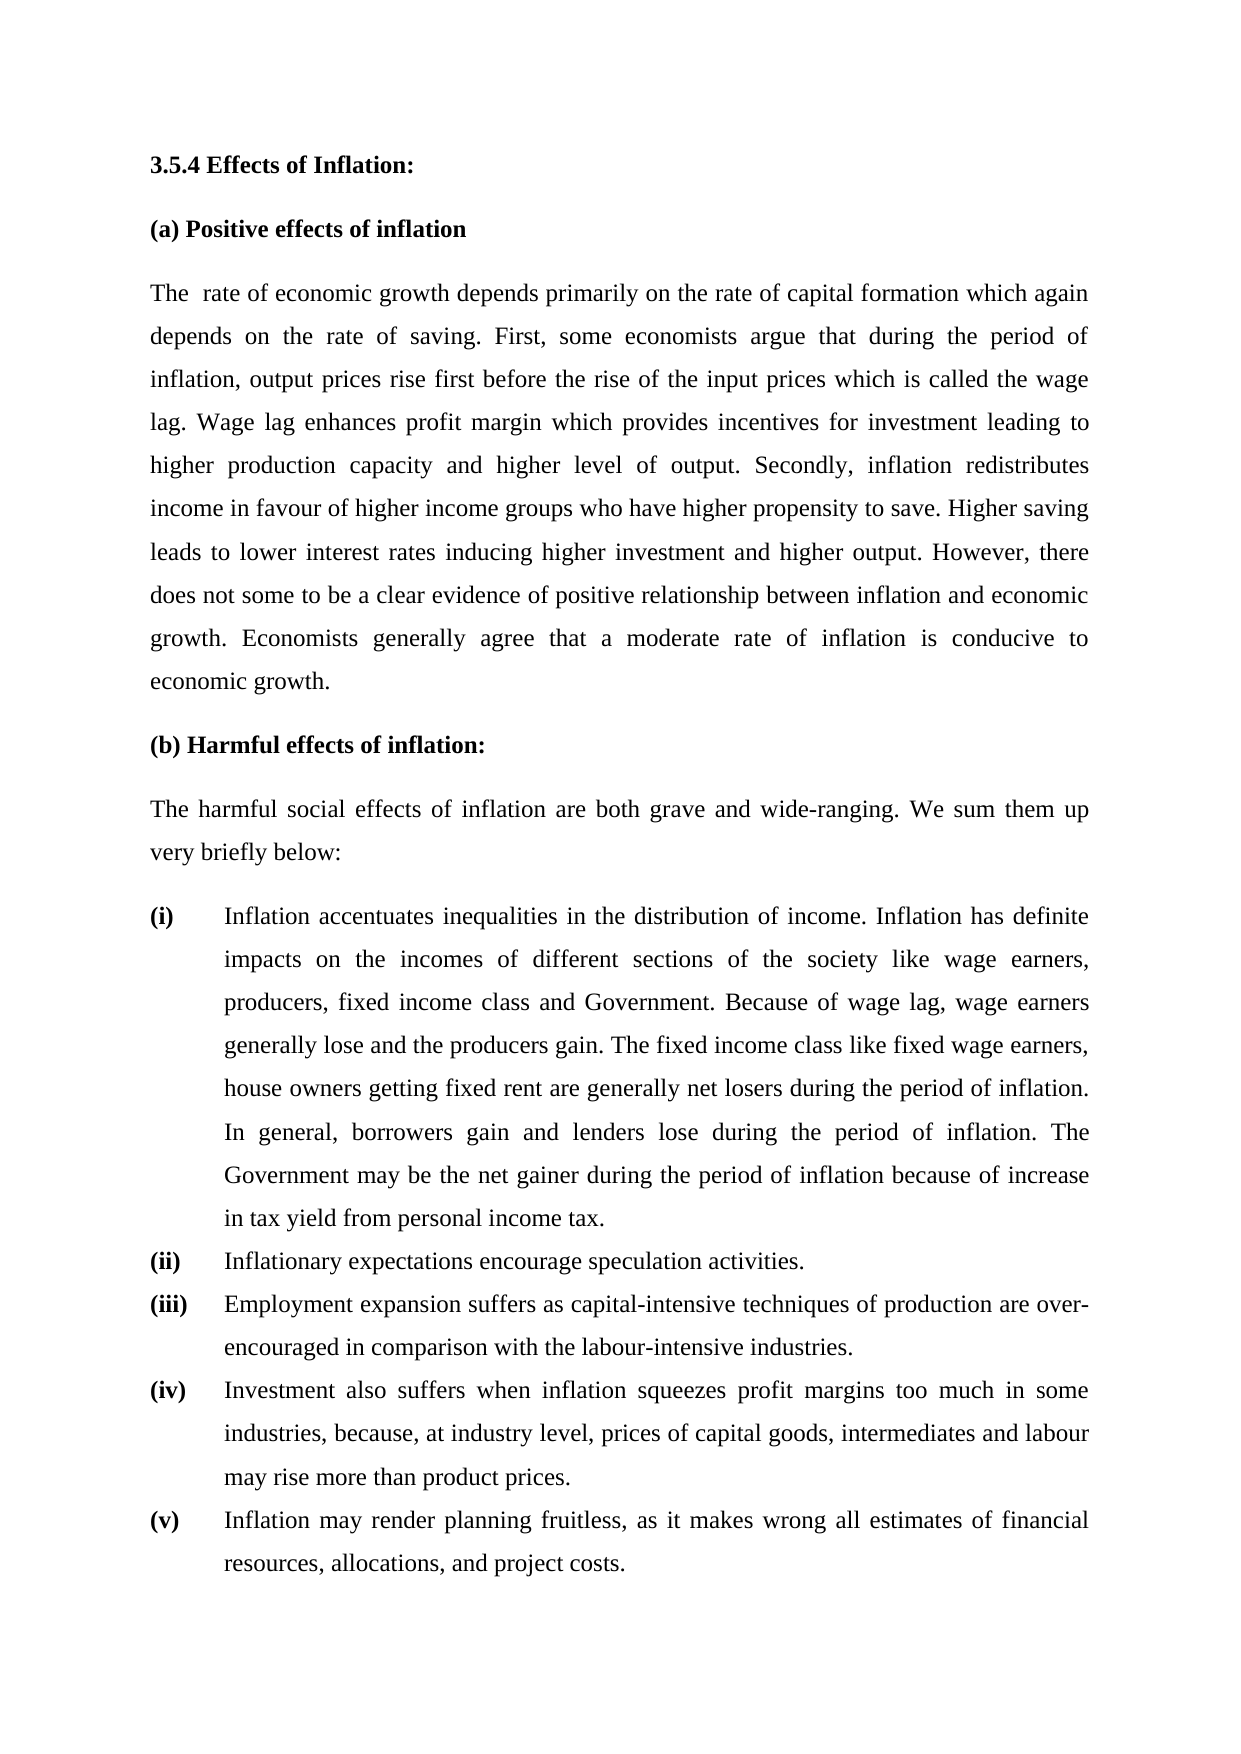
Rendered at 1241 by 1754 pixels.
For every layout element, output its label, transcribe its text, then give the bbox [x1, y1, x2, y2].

list Inflation may render planning fruitless, as it makes wrong all estimates of financial resources, allocations, and project costs. [150, 1505, 1090, 1577]
text The harmful social effects of inflation are both grave and wide-ranging. We sum them up very briefly below: [150, 794, 1090, 866]
text 3.5.4 Effects of Inflation: [150, 150, 1090, 179]
list Employment expansion suffers as capital-intensive techniques of production are over-encouraged in comparison with the labour-intensive industries. [150, 1289, 1090, 1361]
list Inflation accentuates inequalities in the distribution of income. Inflation has definite impacts on the incomes of different sections of the society like wage earners, producers, fixed income class and Government. Because of wage lag, wage earners generally lose and the producers gain. The fixed income class like fixed wage earners, house owners getting fixed rent are generally net losers during the period of inflation. In general, borrowers gain and lenders lose during the period of inflation. The Government may be the net gainer during the period of inflation because of increase in tax yield from personal income tax. [150, 901, 1090, 1232]
list Investment also suffers when inflation squeezes profit margins too much in some industries, because, at industry level, prices of capital goods, intermediates and labour may rise more than product prices. [150, 1375, 1090, 1490]
list Inflationary expectations encourage speculation activities. [150, 1246, 1090, 1275]
text The rate of economic growth depends primarily on the rate of capital formation which again depends on the rate of saving. First, some economists argue that during the period of inflation, output prices rise first before the rise of the input prices which is called the wage lag. Wage lag enhances profit margin which provides incentives for investment leading to higher production capacity and higher level of output. Secondly, inflation redistributes income in favour of higher income groups who have higher propensity to save. Higher saving leads to lower interest rates inducing higher investment and higher output. However, there does not some to be a clear evidence of positive relationship between inflation and economic growth. Economists generally agree that a moderate rate of inflation is conducive to economic growth. [150, 278, 1090, 695]
text (b) Harmful effects of inflation: [150, 730, 1090, 759]
text (a) Positive effects of inflation [150, 214, 1090, 243]
